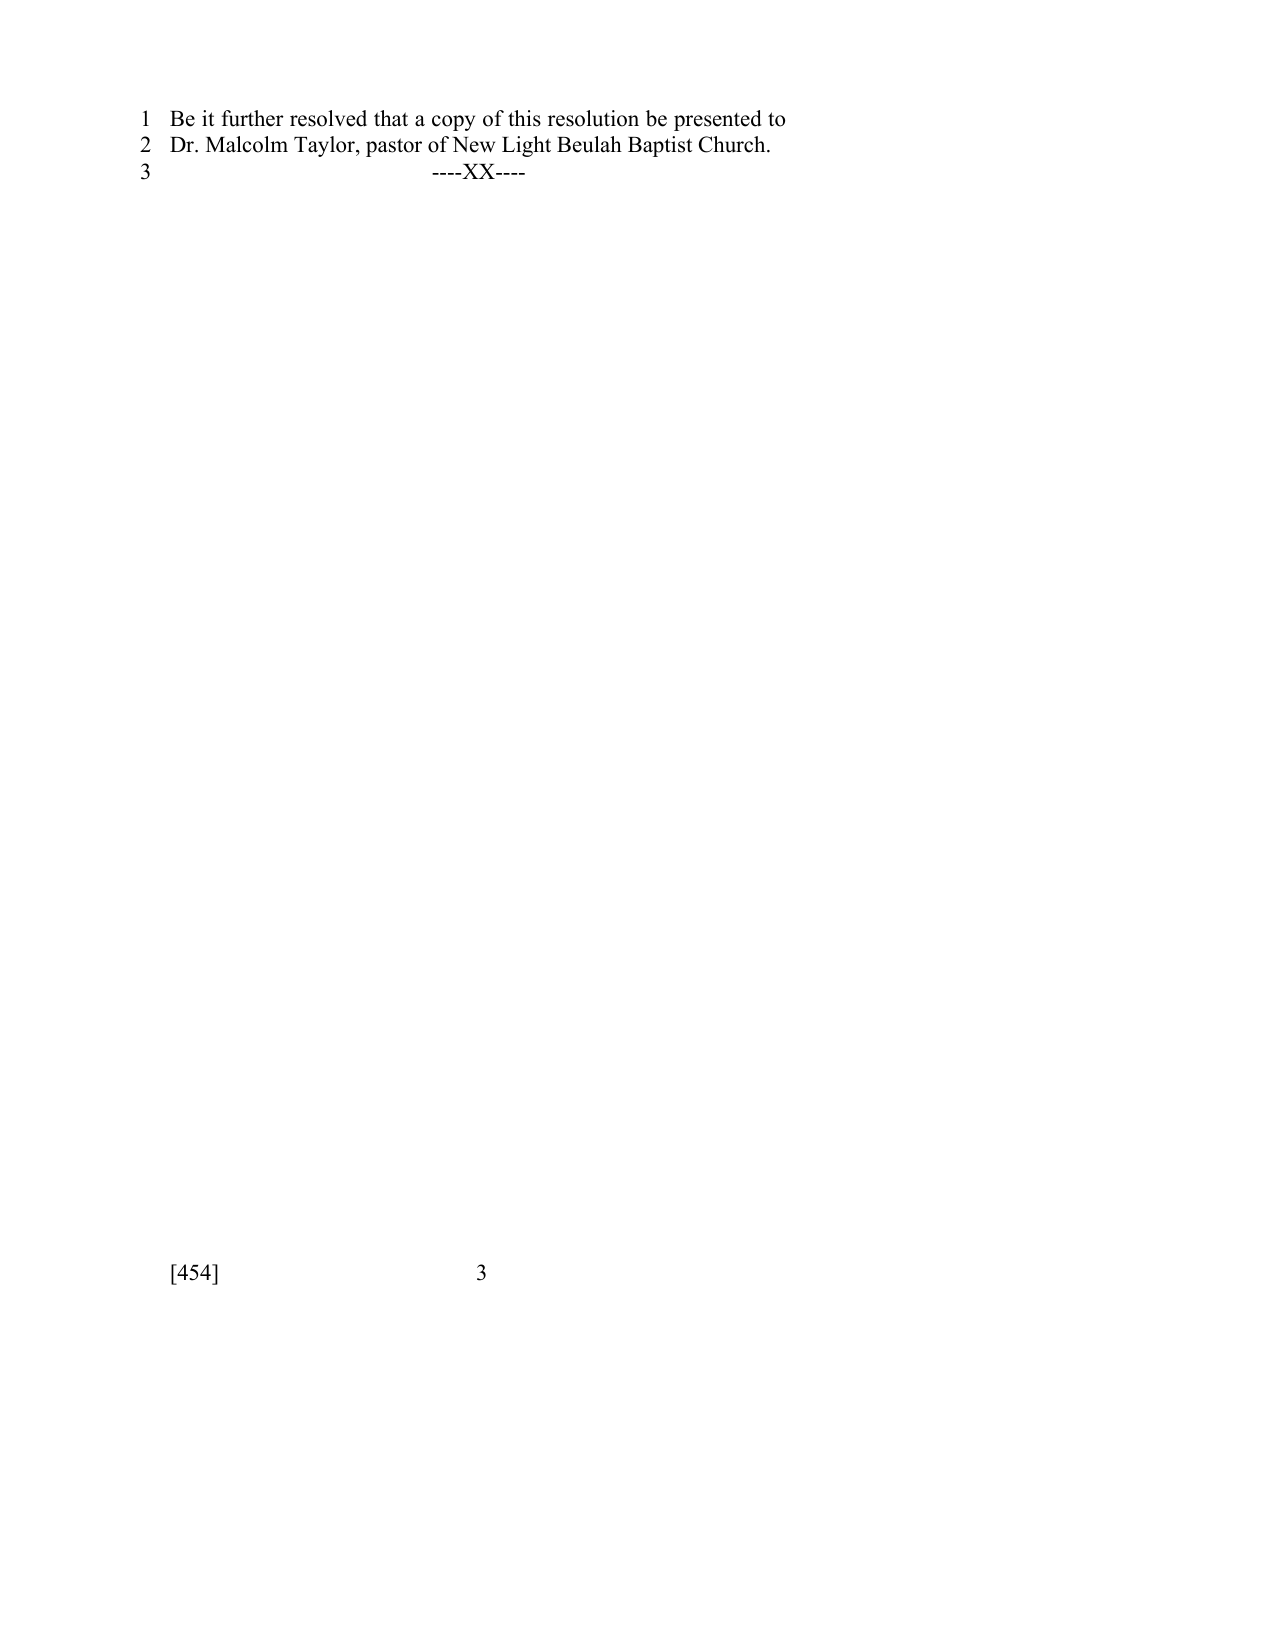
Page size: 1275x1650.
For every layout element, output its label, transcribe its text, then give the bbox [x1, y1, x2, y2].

text Be it further resolved that a copy of this resolution be presented to Dr. Malcolm Taylor, pastor of New Light Beulah Baptist Church. [169, 105, 787, 158]
text ----XX---- [169, 158, 787, 184]
